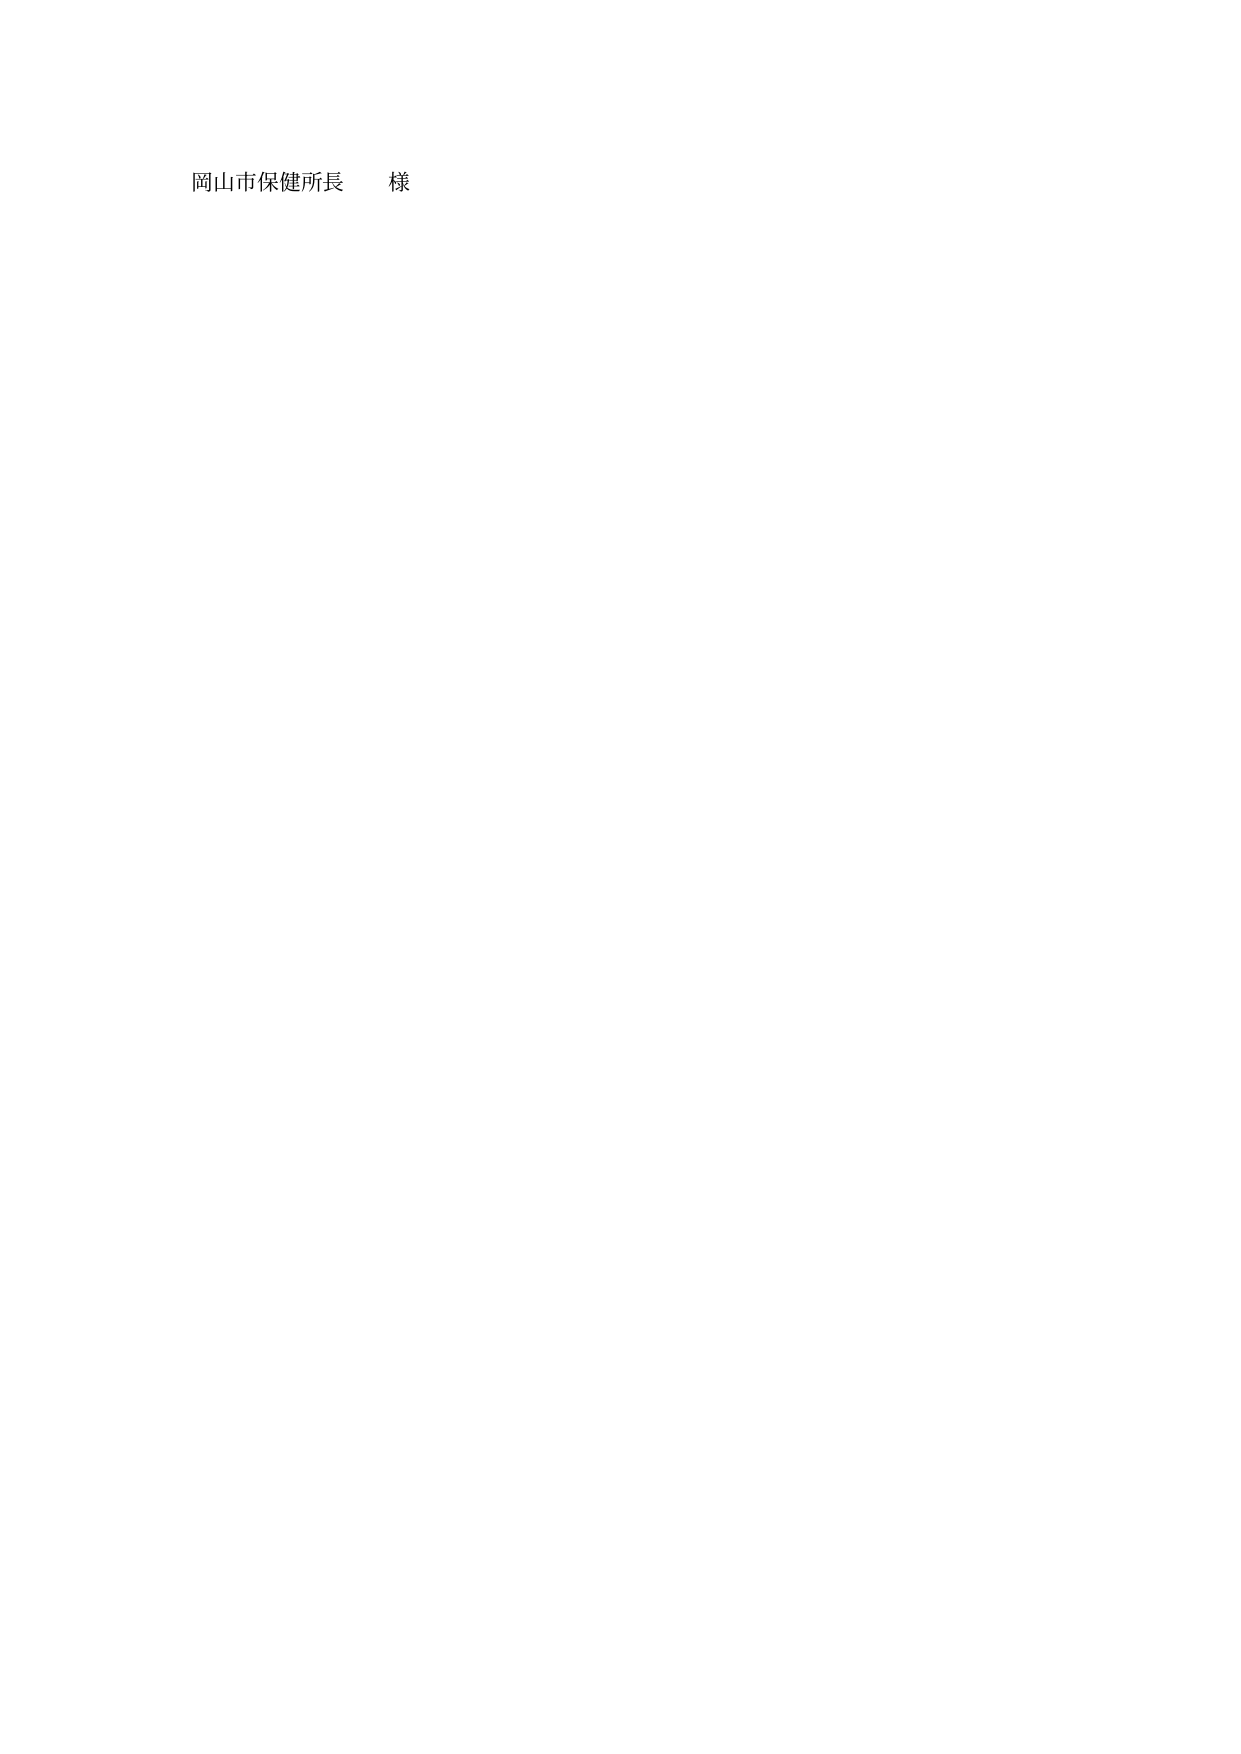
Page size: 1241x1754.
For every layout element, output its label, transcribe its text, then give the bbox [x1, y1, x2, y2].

text 岡山市保健所長 様 [148, 164, 1092, 198]
